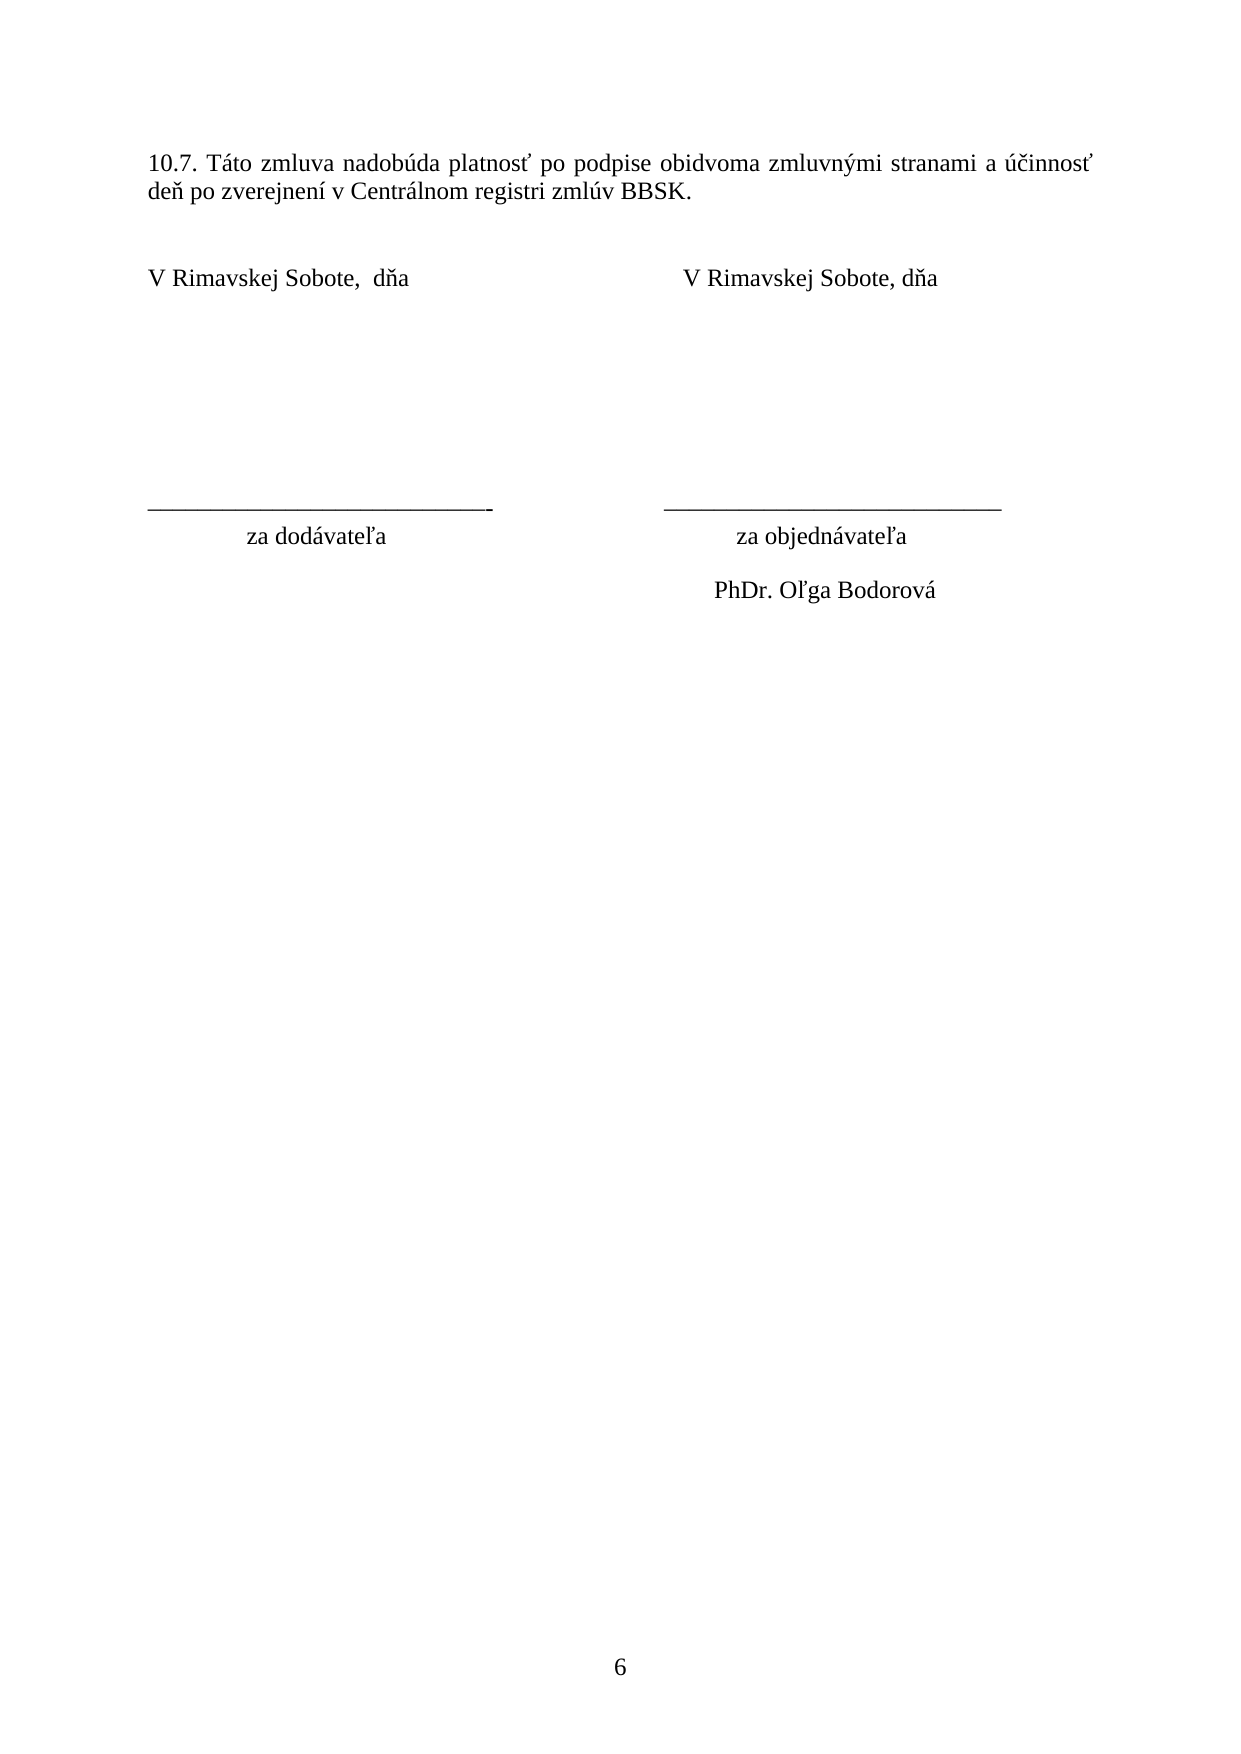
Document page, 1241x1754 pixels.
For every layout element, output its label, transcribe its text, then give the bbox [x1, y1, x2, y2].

text V Rimavskej Sobote, dňa V Rimavskej Sobote, dňa [148, 263, 1093, 291]
text –––––––––––––––––––––––––––- ––––––––––––––––––––––––––– [148, 493, 1093, 521]
text za dodávateľa za objednávateľa [148, 521, 1093, 550]
text 10.7. Táto zmluva nadobúda platnosť po podpise obidvoma zmluvnými stranami a účinnosť deň po zverejnení v Centrálnom registri zmlúv BBSK. [148, 148, 1093, 205]
text PhDr. Oľga Bodorová [148, 575, 1093, 604]
